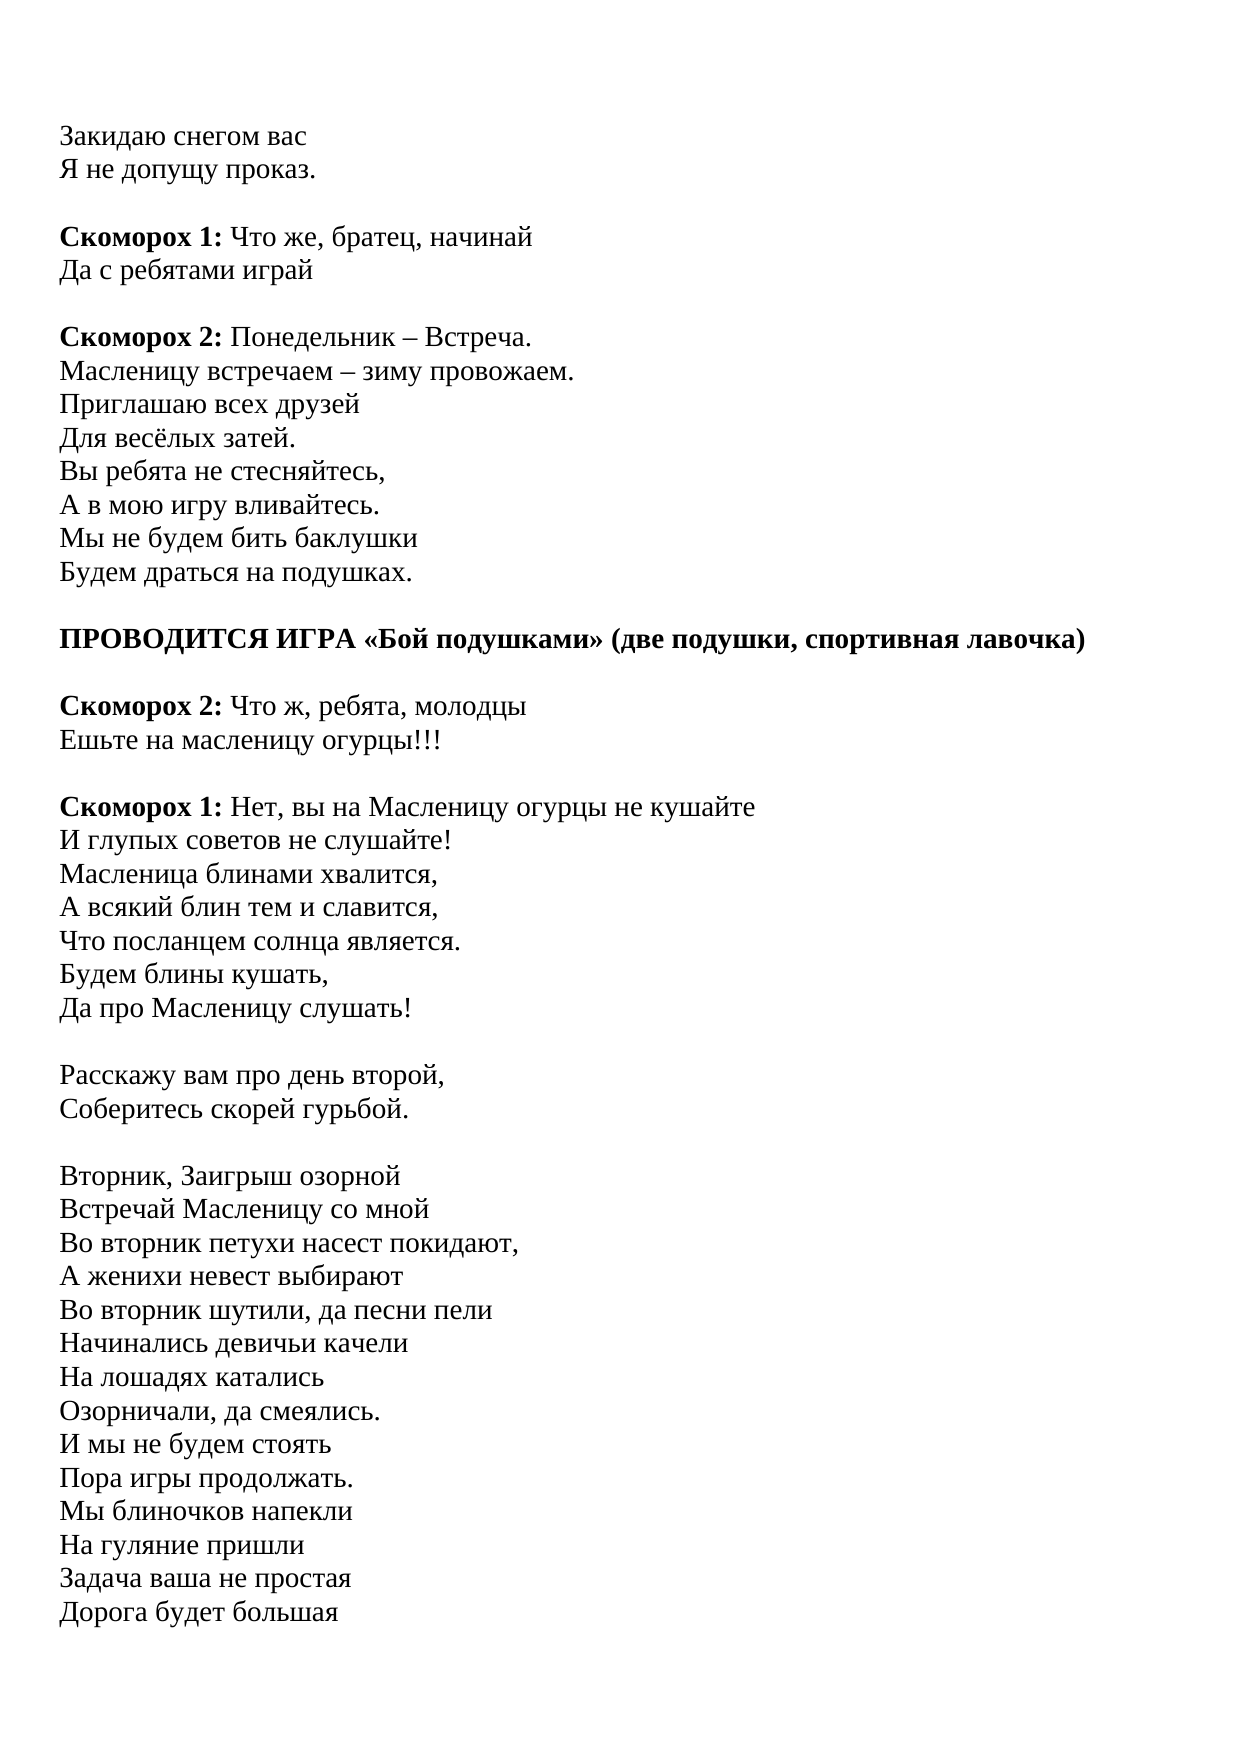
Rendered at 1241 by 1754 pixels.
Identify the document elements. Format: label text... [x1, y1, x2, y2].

text А в мою игру вливайтесь. [59, 487, 1152, 521]
text Во вторник шутили, да песни пели [59, 1292, 1152, 1326]
text Я не допущу проказ. [59, 152, 1152, 185]
text Скоморох 1: Что же, братец, начинай [59, 219, 1152, 252]
text А всякий блин тем и славится, [59, 889, 1152, 923]
text Соберитесь скорей гурьбой. [59, 1091, 1152, 1124]
text На гуляние пришли [59, 1527, 1152, 1560]
text Мы не будем бить баклушки [59, 521, 1152, 554]
text Скоморох 1: Нет, вы на Масленицу огурцы не кушайте [59, 789, 1152, 822]
text Масленица блинами хвалится, [59, 856, 1152, 889]
text Начинались девичьи качели [59, 1326, 1152, 1359]
text И мы не будем стоять [59, 1426, 1152, 1460]
text Озорничали, да смеялись. [59, 1393, 1152, 1426]
text Масленицу встречаем – зиму провожаем. [59, 353, 1152, 386]
text А женихи невест выбирают [59, 1258, 1152, 1292]
text Пора игры продолжать. [59, 1460, 1152, 1493]
text Да с ребятами играй [59, 252, 1152, 286]
text Что посланцем солнца является. [59, 923, 1152, 957]
text Во вторник петухи насест покидают, [59, 1225, 1152, 1258]
text Задача ваша не простая [59, 1560, 1152, 1594]
text Расскажу вам про день второй, [59, 1057, 1152, 1091]
text Приглашаю всех друзей [59, 386, 1152, 420]
text Да про Масленицу слушать! [59, 990, 1152, 1024]
text Вторник, Заигрыш озорной [59, 1158, 1152, 1191]
text На лошадях катались [59, 1359, 1152, 1393]
text Закидаю снегом вас [59, 118, 1152, 152]
text Скоморох 2: Понедельник – Встреча. [59, 319, 1152, 353]
text Скоморох 2: Что ж, ребята, молодцы [59, 688, 1152, 722]
text Будем блины кушать, [59, 957, 1152, 990]
text Встречай Масленицу со мной [59, 1191, 1152, 1225]
text Вы ребята не стесняйтесь, [59, 453, 1152, 487]
text Дорога будет большая [59, 1594, 1152, 1627]
text И глупых советов не слушайте! [59, 822, 1152, 856]
text Ешьте на масленицу огурцы!!! [59, 722, 1152, 755]
text Будем драться на подушках. [59, 554, 1152, 588]
text ПРОВОДИТСЯ ИГРА «Бой подушками» (две подушки, спортивная лавочка) [59, 621, 1152, 655]
text Для весёлых затей. [59, 420, 1152, 453]
text Мы блиночков напекли [59, 1493, 1152, 1527]
